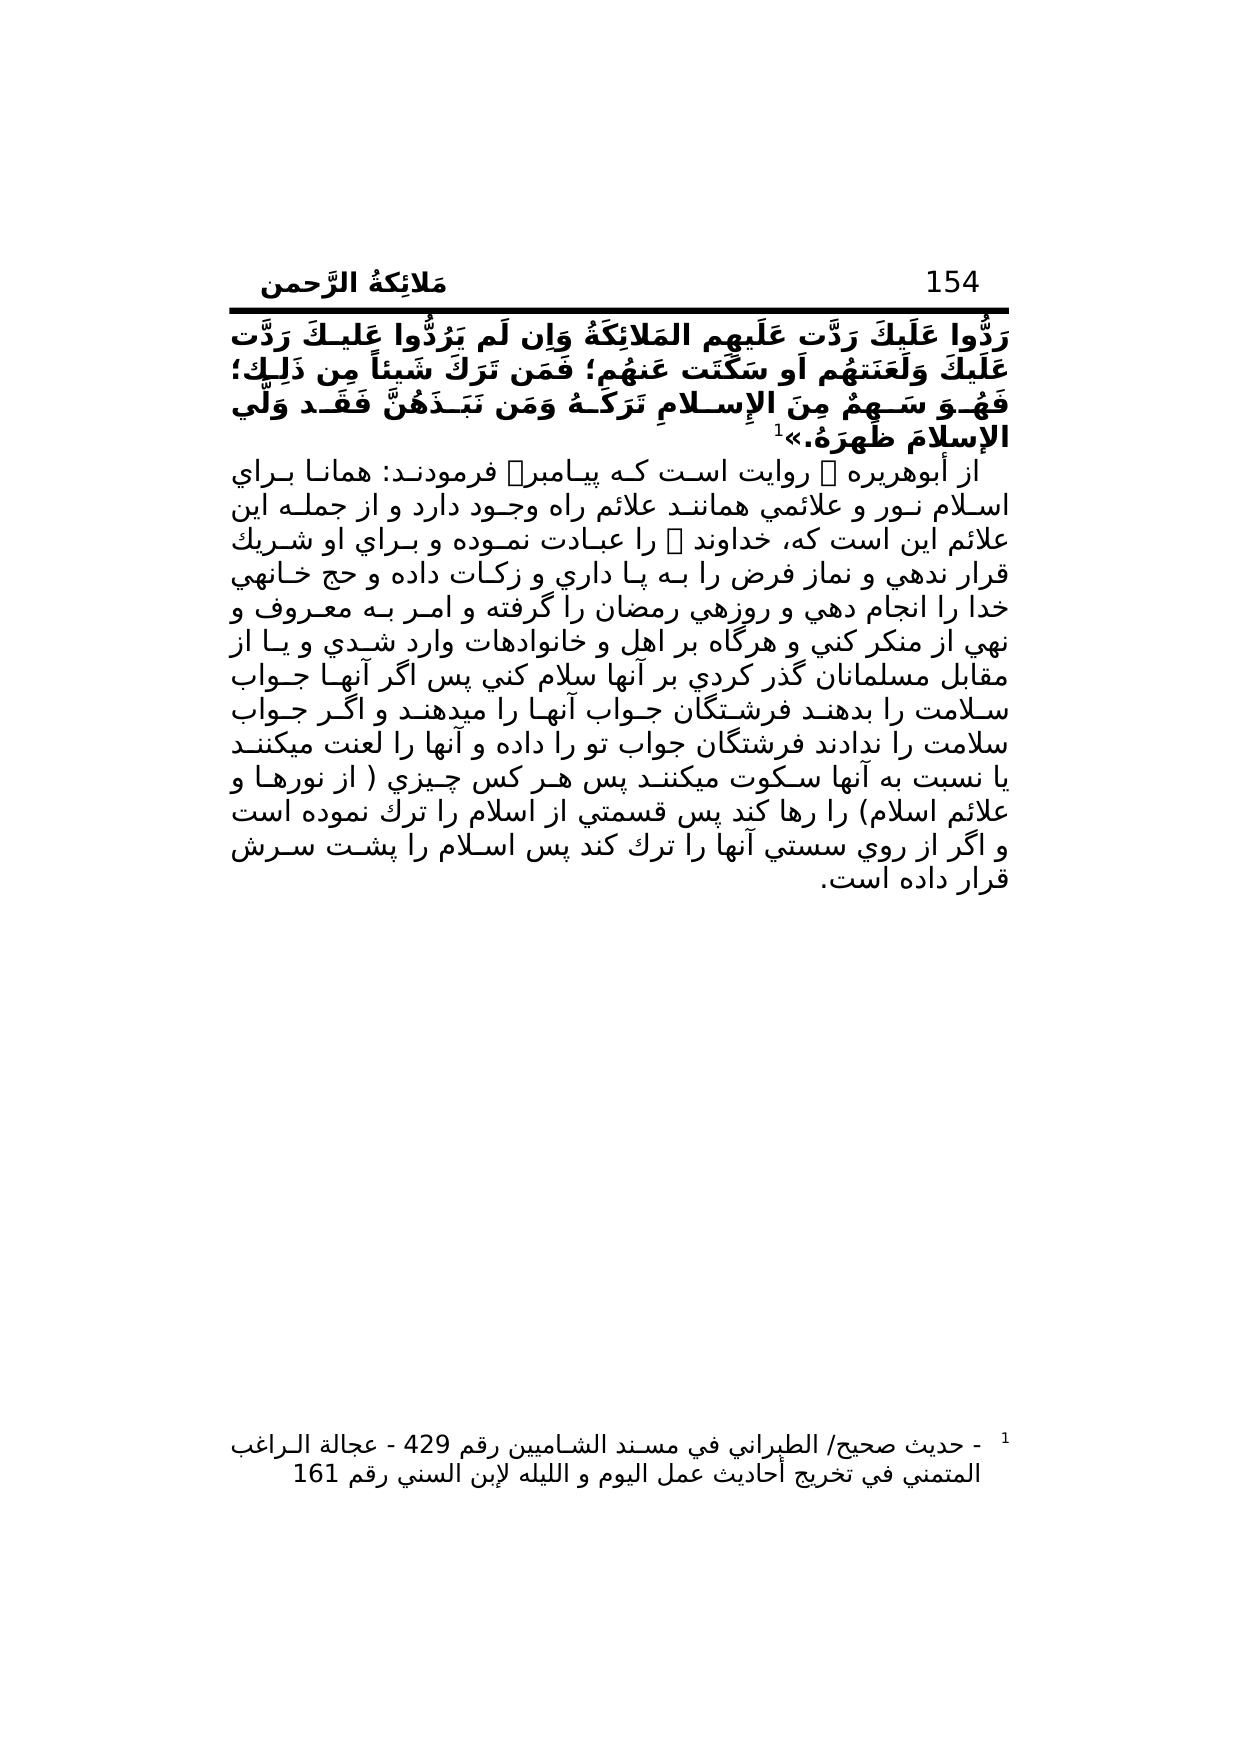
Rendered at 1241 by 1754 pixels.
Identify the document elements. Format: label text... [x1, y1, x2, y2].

text از أبوهريره روايت است كه پيامبر فرمودند: همانا براي اسلام نور و علائمي همانند علائم راه وجود دارد و از جمله اين علائم اين است كه، خداوند را عبادت نموده و براي او شريك قرار ندهي و نماز فرض را به پا داري و زكات داده و حج خانه‎ي خدا را انجام دهي و روزه‎ي رمضان را گرفته و امر به معروف و نهي از منكر كني و هرگاه بر اهل و خانواده‎ات وارد شدي و يا از مقابل مسلمانان گذر كردي بر آنها سلام كني پس اگر آنها جواب سلامت را بدهند فرشتگان جواب آنها را مي‎دهند و اگر جواب سلامت را ندادند فرشتگان جواب تو را داده و آنها را لعنت مي‎كنند يا نسبت به آنها سكوت مي‎كنند پس هر كس چيزي ( از نورها و علائم اسلام) را رها كند پس قسمتي از اسلام را ترك نموده است و اگر از روي سستي آنها را ترك كند پس اسلام را پشت سرش قرار داده است. [230, 454, 1010, 896]
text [230, 318, 1010, 454]
